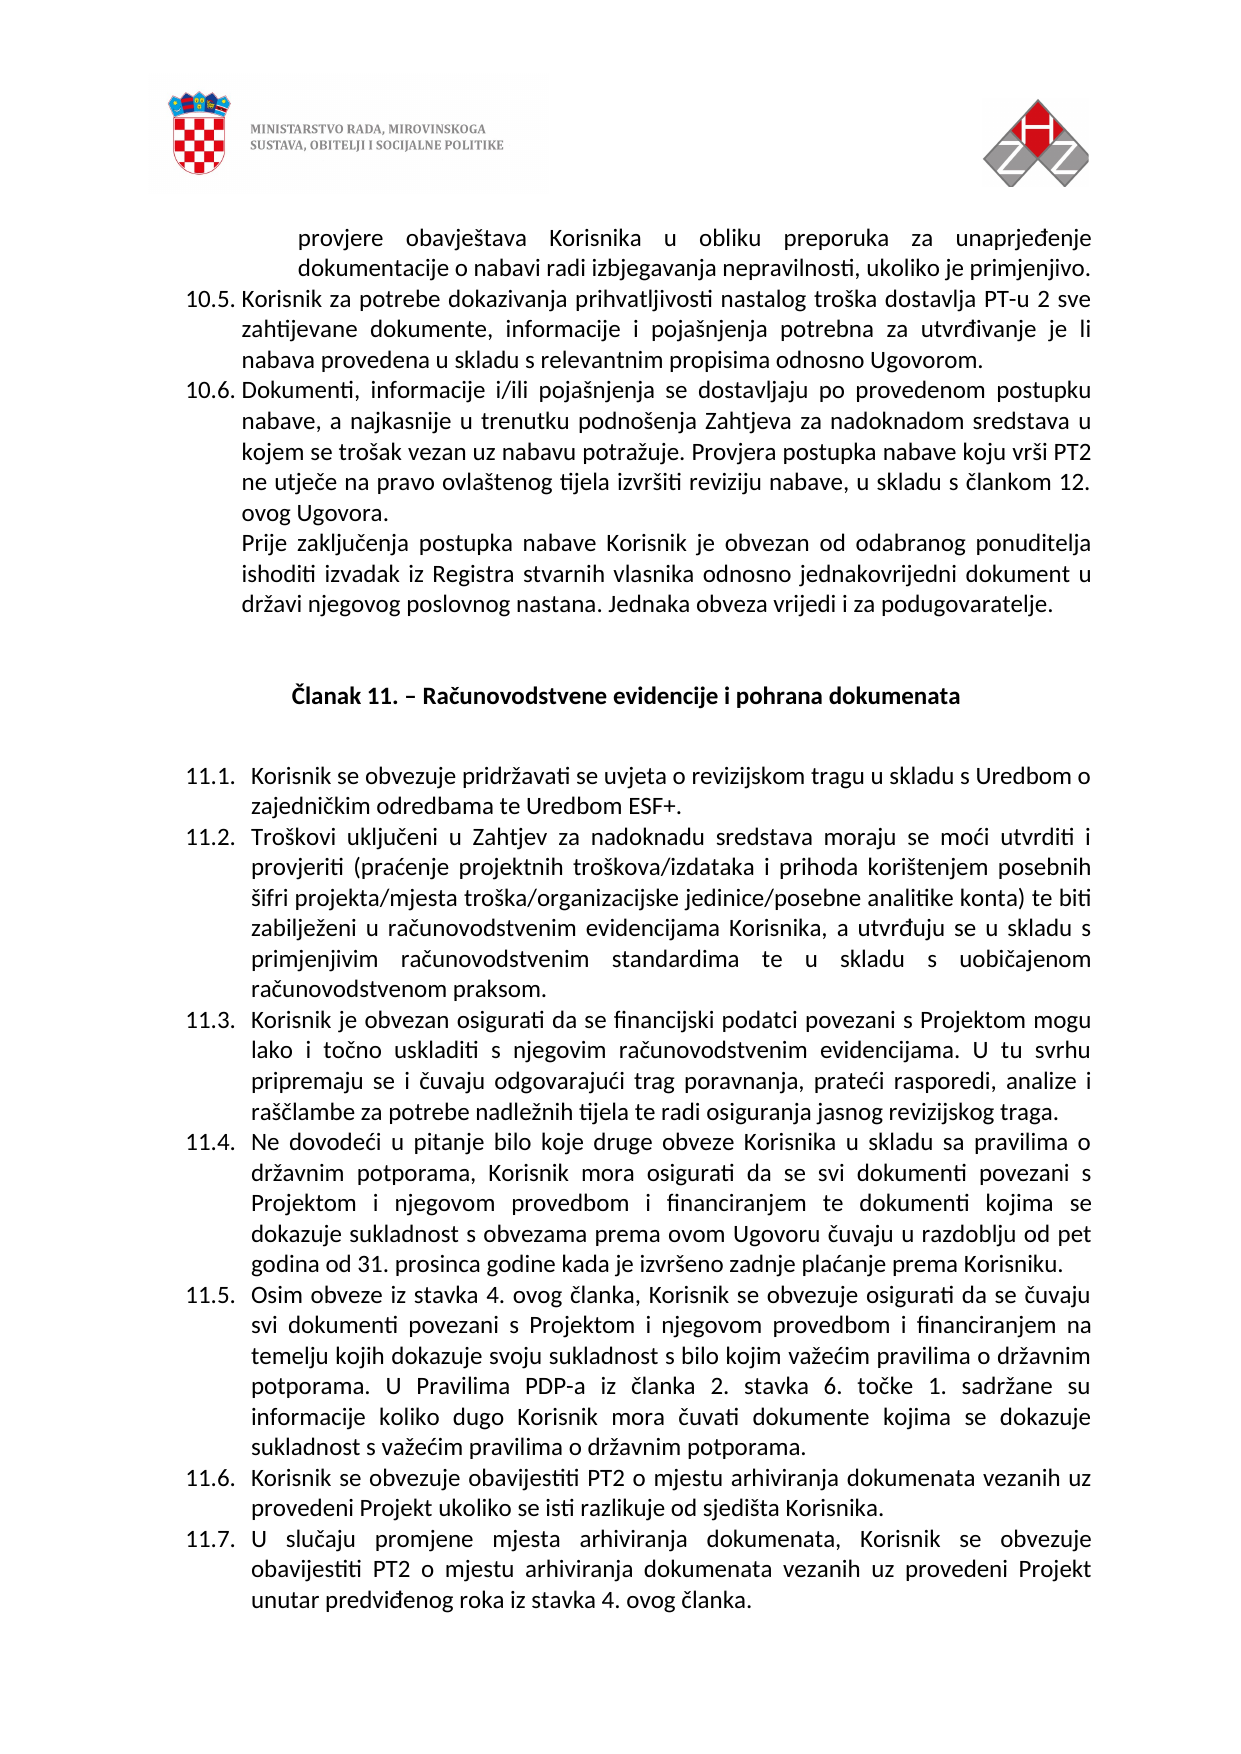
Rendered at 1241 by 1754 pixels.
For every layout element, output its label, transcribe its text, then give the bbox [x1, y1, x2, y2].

list Korisnik se obvezuje obavijestiti PT2 o mjestu arhiviranja dokumenata vezanih uz provedeni Projekt ukoliko se isti razlikuje od sjedišta Korisnika. [185, 1462, 1093, 1523]
list Korisnik za potrebe dokazivanja prihvatljivosti nastalog troška dostavlja PT-u 2 sve zahtijevane dokumente, informacije i pojašnjenja potrebna za utvrđivanje je li nabava provedena u skladu s relevantnim propisima odnosno Ugovorom. [185, 283, 1093, 375]
list Osim obveze iz stavka 4. ovog članka, Korisnik se obvezuje osigurati da se čuvaju svi dokumenti povezani s Projektom i njegovom provedbom i financiranjem na temelju kojih dokazuje svoju sukladnost s bilo kojim važećim pravilima o državnim potporama. U Pravilima PDP-a iz članka 2. stavka 6. točke 1. sadržane su informacije koliko dugo Korisnik mora čuvati dokumente kojima se dokazuje sukladnost s važećim pravilima o državnim potporama. [185, 1279, 1093, 1462]
picture [982, 98, 1089, 187]
text Prije zaključenja postupka nabave Korisnik je obvezan od odabranog ponuditelja ishoditi izvadak iz Registra stvarnih vlasnika odnosno jednakovrijedni dokument u državi njegovog poslovnog nastana. Jednaka obveza vrijedi i za podugovaratelje. [241, 527, 1093, 619]
list Korisnik je obvezan osigurati da se financijski podatci povezani s Projektom mogu lako i točno uskladiti s njegovim računovodstvenim evidencijama. U tu svrhu pripremaju se i čuvaju odgovarajući trag poravnanja, prateći rasporedi, analize i raščlambe za potrebe nadležnih tijela te radi osiguranja jasnog revizijskog traga. [185, 1004, 1093, 1126]
list U slučaju promjene mjesta arhiviranja dokumenata, Korisnik se obvezuje obavijestiti PT2 o mjestu arhiviranja dokumenata vezanih uz provedeni Projekt unutar predviđenog roka iz stavka 4. ovog članka. [185, 1523, 1093, 1614]
list Ne dovodeći u pitanje bilo koje druge obveze Korisnika u skladu sa pravilima o državnim potporama, Korisnik mora osigurati da se svi dokumenti povezani s Projektom i njegovom provedbom i financiranjem te dokumenti kojima se dokazuje sukladnost s obvezama prema ovom Ugovoru čuvaju u razdoblju od pet godina od 31. prosinca godine kada je izvršeno zadnje plaćanje prema Korisniku. [185, 1126, 1093, 1279]
list Dokumenti, informacije i/ili pojašnjenja se dostavljaju po provedenom postupku nabave, a najkasnije u trenutku podnošenja Zahtjeva za nadoknadom sredstava u kojem se trošak vezan uz nabavu potražuje. Provjera postupka nabave koju vrši PT2 ne utječe na pravo ovlaštenog tijela izvršiti reviziju nabave, u skladu s člankom 12. ovog Ugovora. [185, 375, 1093, 527]
list Troškovi uključeni u Zahtjev za nadoknadu sredstava moraju se moći utvrditi i provjeriti (praćenje projektnih troškova/izdataka i prihoda korištenjem posebnih šifri projekta/mjesta troška/organizacijske jedinice/posebne analitike konta) te biti zabilježeni u računovodstvenim evidencijama Korisnika, a utvrđuju se u skladu s primjenjivim računovodstvenim standardima te u skladu s uobičajenom računovodstvenom praksom. [185, 821, 1093, 1004]
text Članak 11. – Računovodstvene evidencije i pohrana dokumenata [160, 680, 1093, 710]
list Korisnik se obvezuje pridržavati se uvjeta o revizijskom tragu u skladu s Uredbom o zajedničkim odredbama te Uredbom ESF+. [185, 760, 1093, 821]
picture [147, 73, 549, 194]
